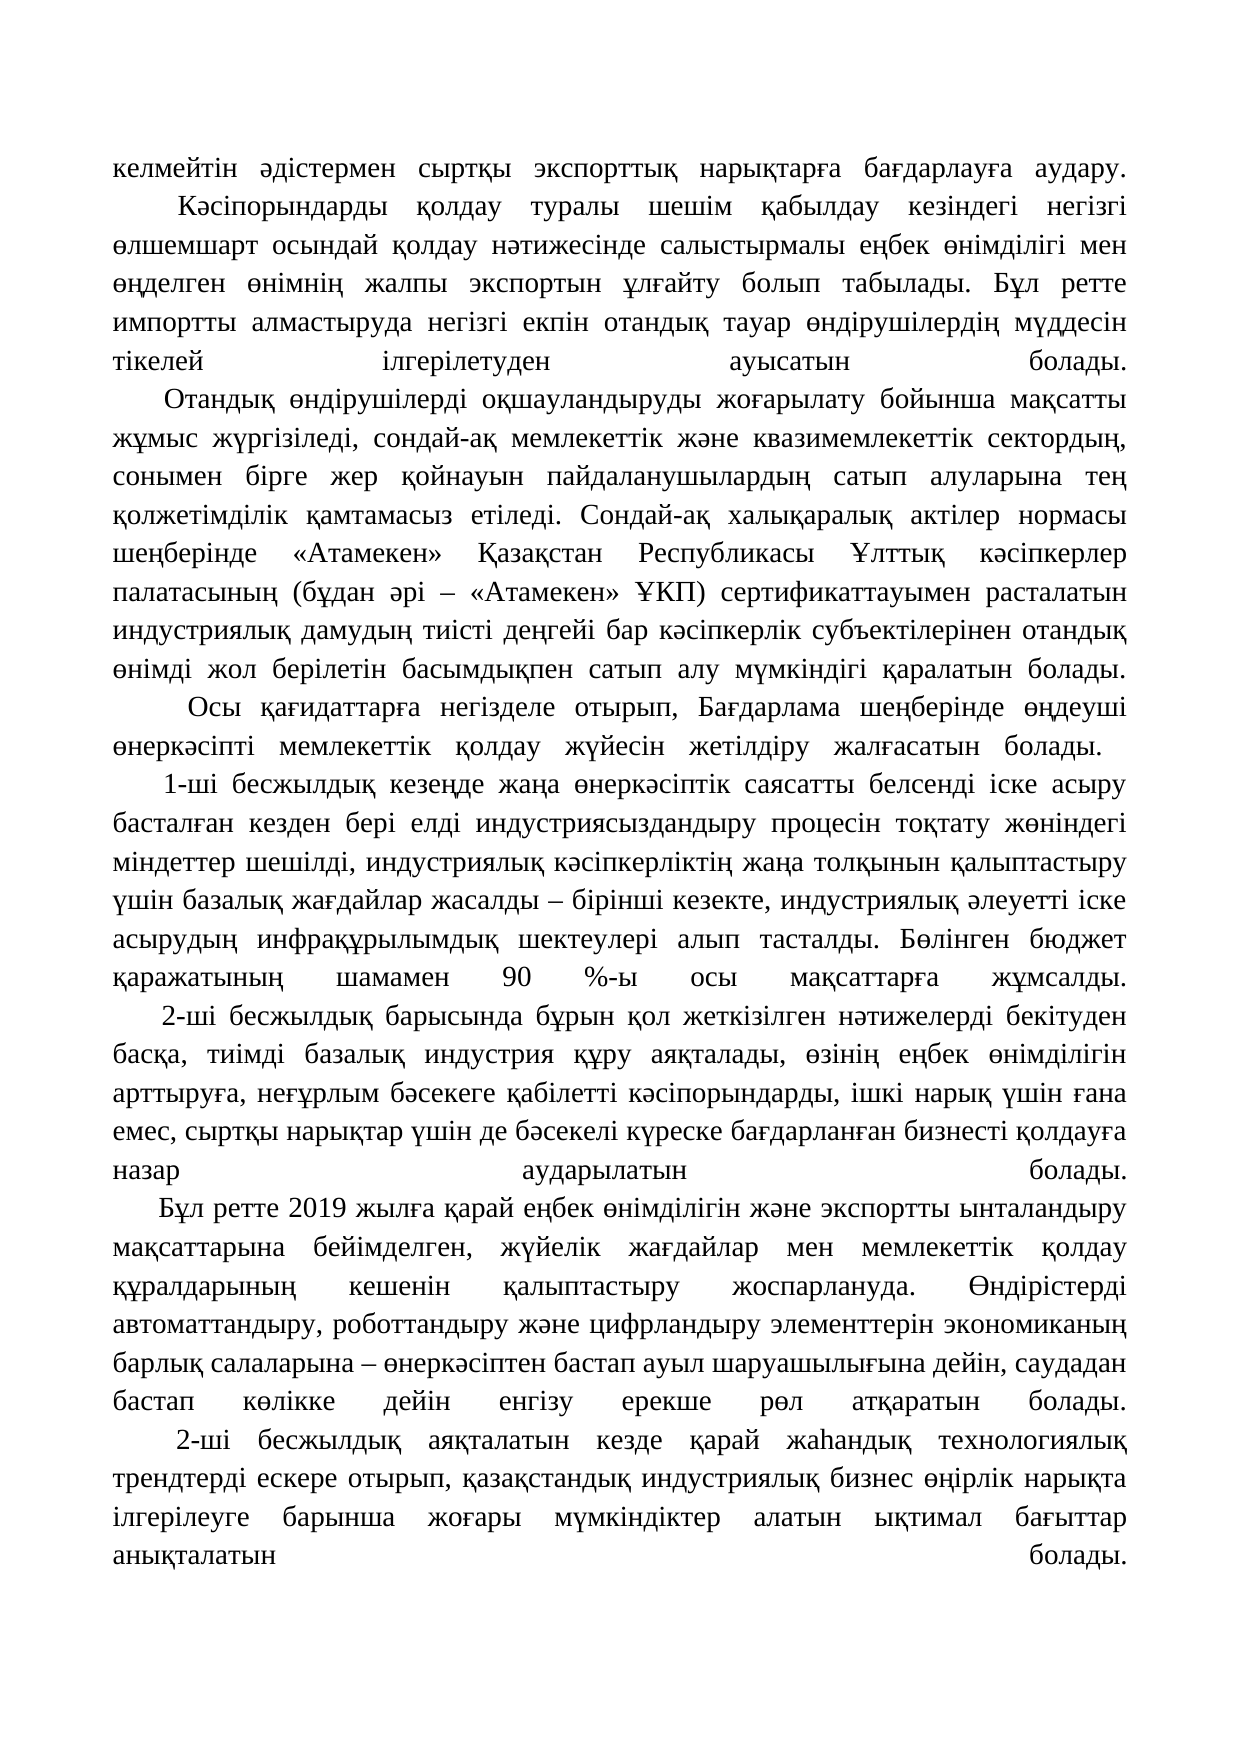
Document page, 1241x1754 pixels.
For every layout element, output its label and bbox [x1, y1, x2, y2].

text [112, 150, 1128, 1571]
